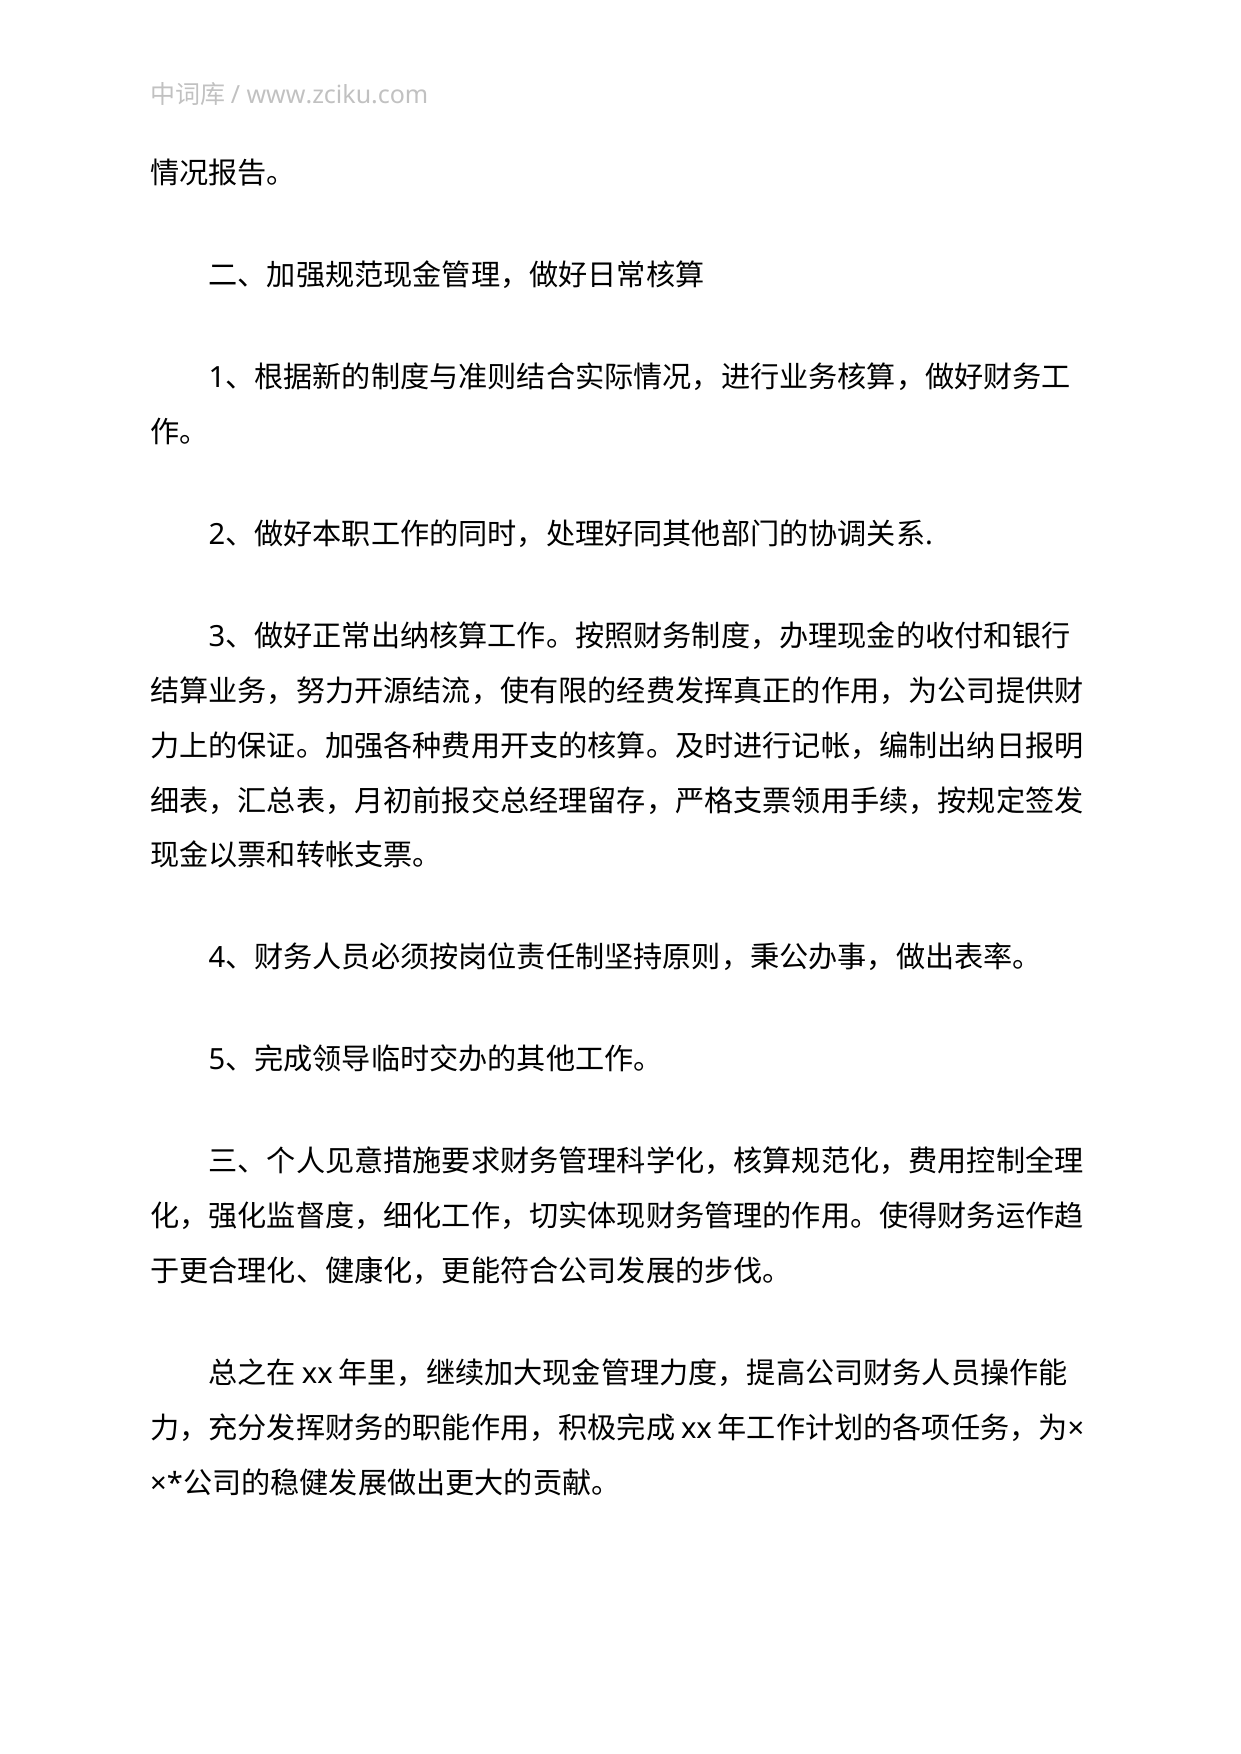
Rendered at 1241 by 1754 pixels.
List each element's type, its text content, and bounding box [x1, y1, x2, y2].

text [150, 150, 1090, 192]
text 3、做好正常出纳核算工作。按照财务制度，办理现金的收付和银行结算业务，努力开源结流，使有限的经费发挥真正的作用，为公司提供财力上的保证。加强各种费用开支的核算。及时进行记帐，编制出纳日报明细表，汇总表，月初前报交总经理留存，严格支票领用手续，按规定签发现金以票和转帐支票。 [150, 612, 1090, 874]
text 二、加强规范现金管理，做好日常核算 [150, 252, 1090, 294]
text 5、完成领导临时交办的其他工作。 [150, 1036, 1090, 1078]
text 1、根据新的制度与准则结合实际情况，进行业务核算，做好财务工作。 [150, 353, 1090, 451]
text 三、个人见意措施要求财务管理科学化，核算规范化，费用控制全理化，强化监督度，细化工作，切实体现财务管理的作用。使得财务运作趋于更合理化、健康化，更能符合公司发展的步伐。 [150, 1138, 1090, 1290]
text 4、财务人员必须按岗位责任制坚持原则，秉公办事，做出表率。 [150, 934, 1090, 976]
text 总之在xx年里，继续加大现金管理力度，提高公司财务人员操作能力，充分发挥财务的职能作用，积极完成xx年工作计划的各项任务，为××*公司的稳健发展做出更大的贡献。 [150, 1349, 1090, 1502]
text 2、做好本职工作的同时，处理好同其他部门的协调关系. [150, 510, 1090, 553]
